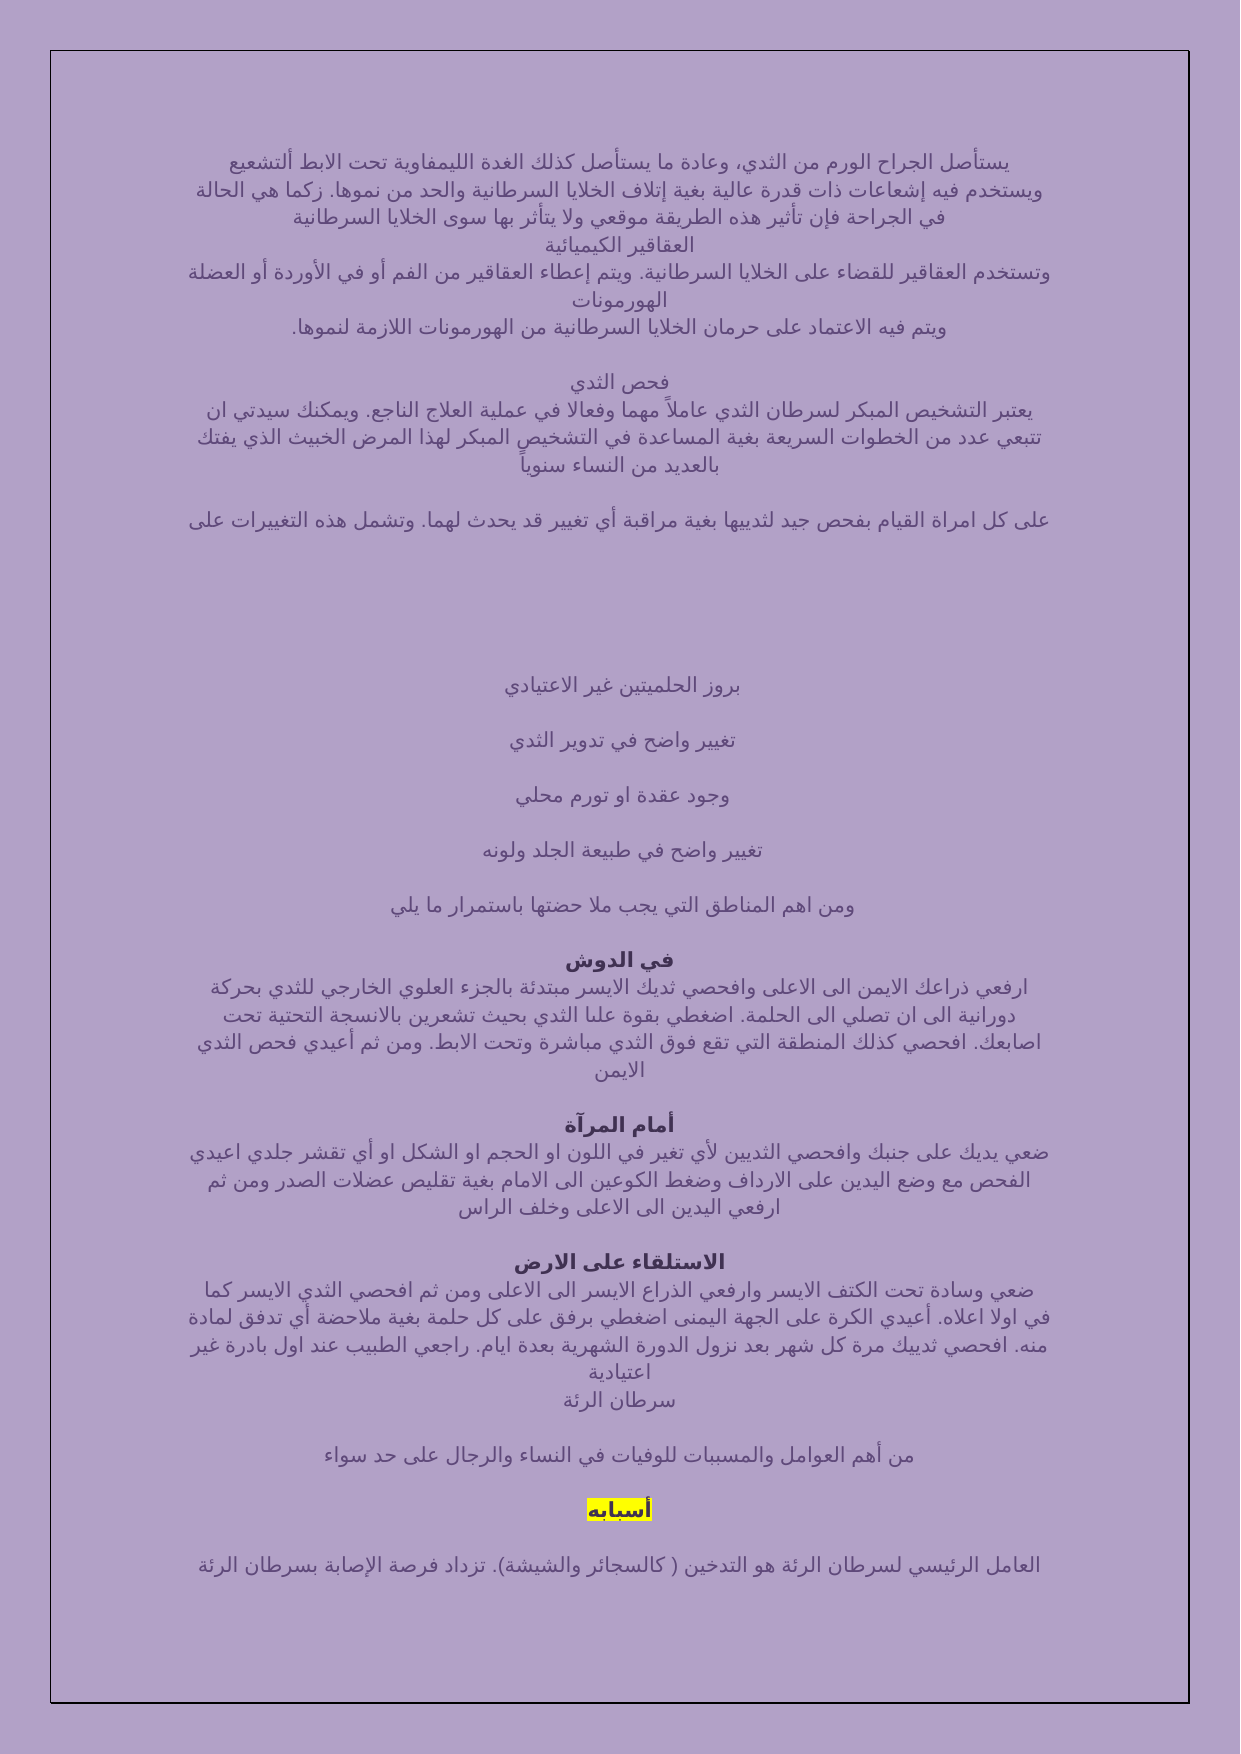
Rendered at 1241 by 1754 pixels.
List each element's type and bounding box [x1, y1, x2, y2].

text [187, 150, 1052, 1576]
